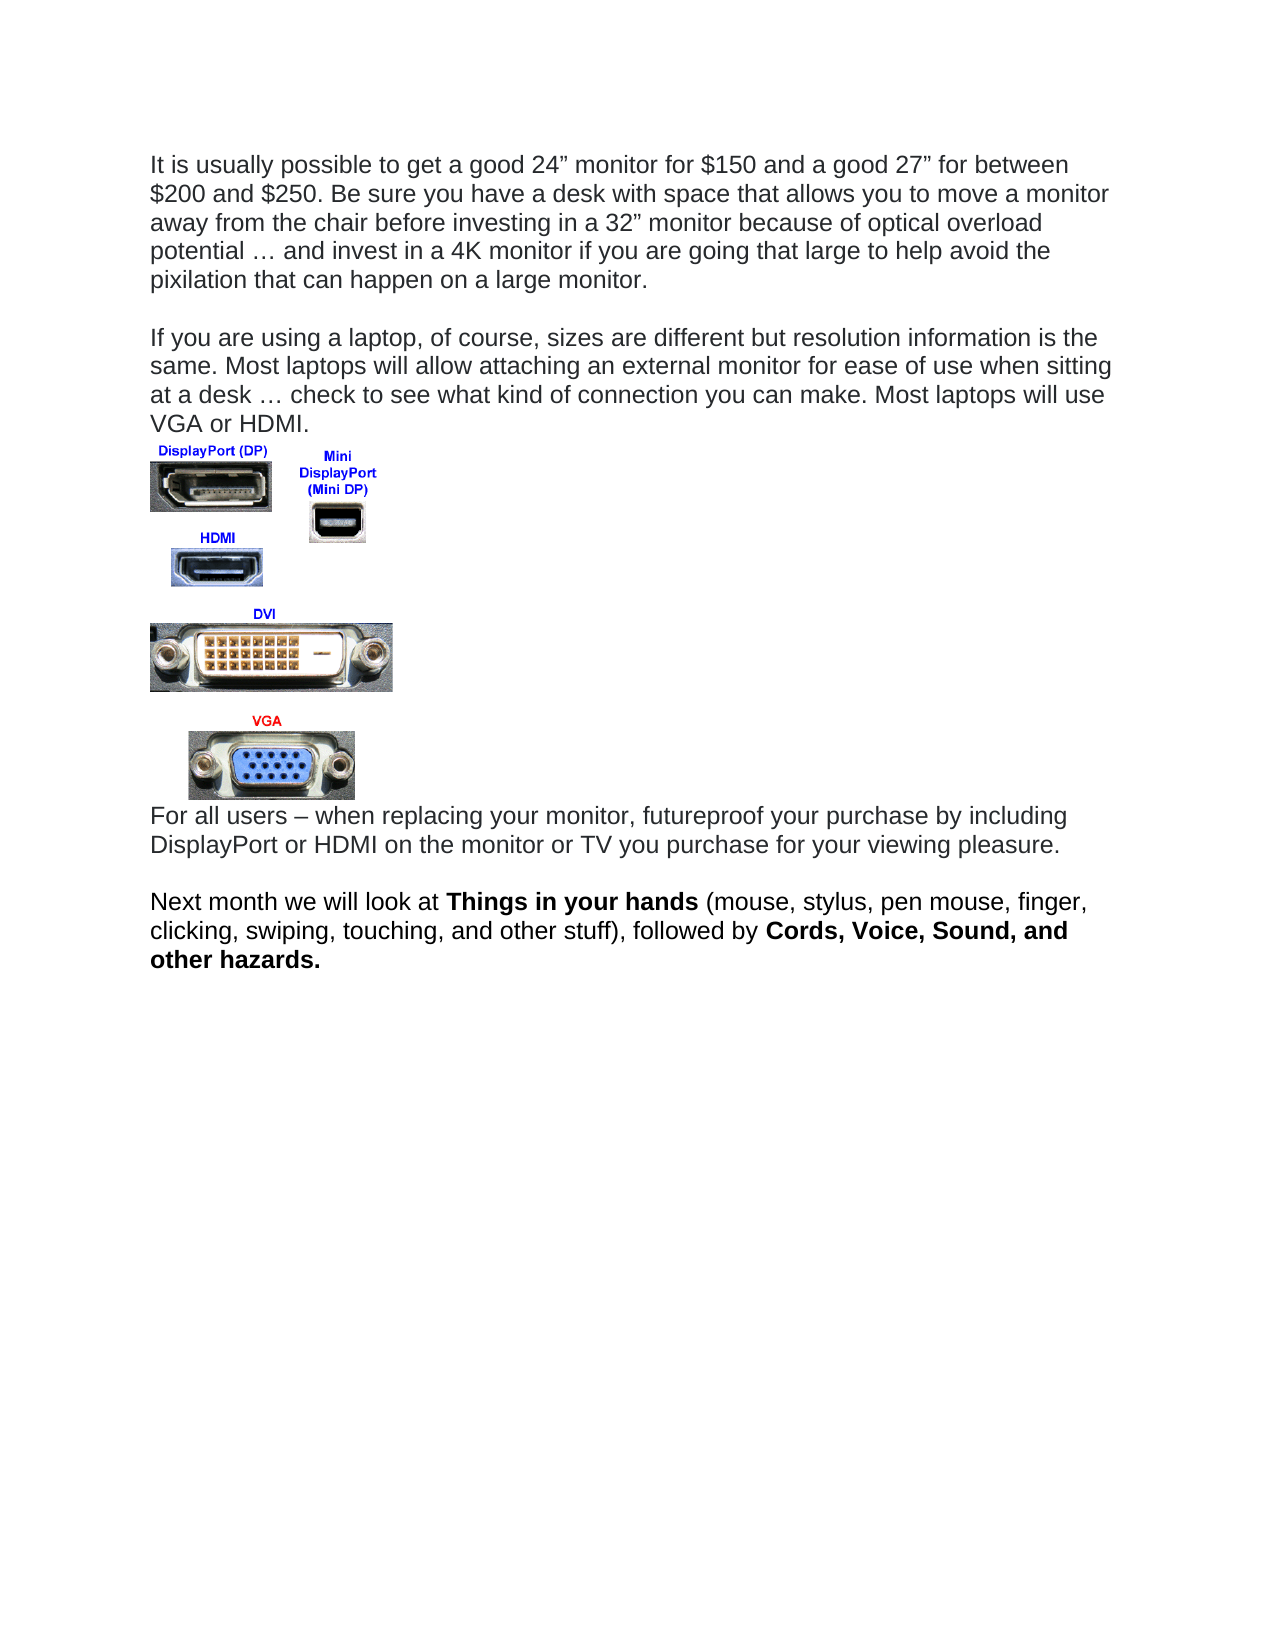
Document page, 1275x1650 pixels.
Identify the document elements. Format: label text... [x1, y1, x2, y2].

text Next month we will look at Things in your hands (mouse, stylus, pen mouse, finger, clicking, swiping, touching, and other stuff), followed by Cords, Voice, Sound, and other hazards. [150, 887, 1125, 973]
text For all users – when replacing your monitor, futureproof your purchase by including DisplayPort or HDMI on the monitor or TV you purchase for your viewing pleasure. [150, 801, 1125, 858]
text It is usually possible to get a good 24” monitor for $150 and a good 27” for between $200 and $250. Be sure you have a desk with space that allows you to move a monitor away from the chair before investing in a 32” monitor because of optical overload potential … and invest in a 4K monitor if you are going that large to help avoid the pixilation that can happen on a large monitor. [150, 150, 1125, 294]
picture [150, 437, 393, 801]
text If you are using a laptop, of course, sizes are different but resolution information is the same. Most laptops will allow attaching an external monitor for ease of use when sitting at a desk … check to see what kind of connection you can make. Most laptops will use VGA or HDMI. [150, 322, 1125, 437]
